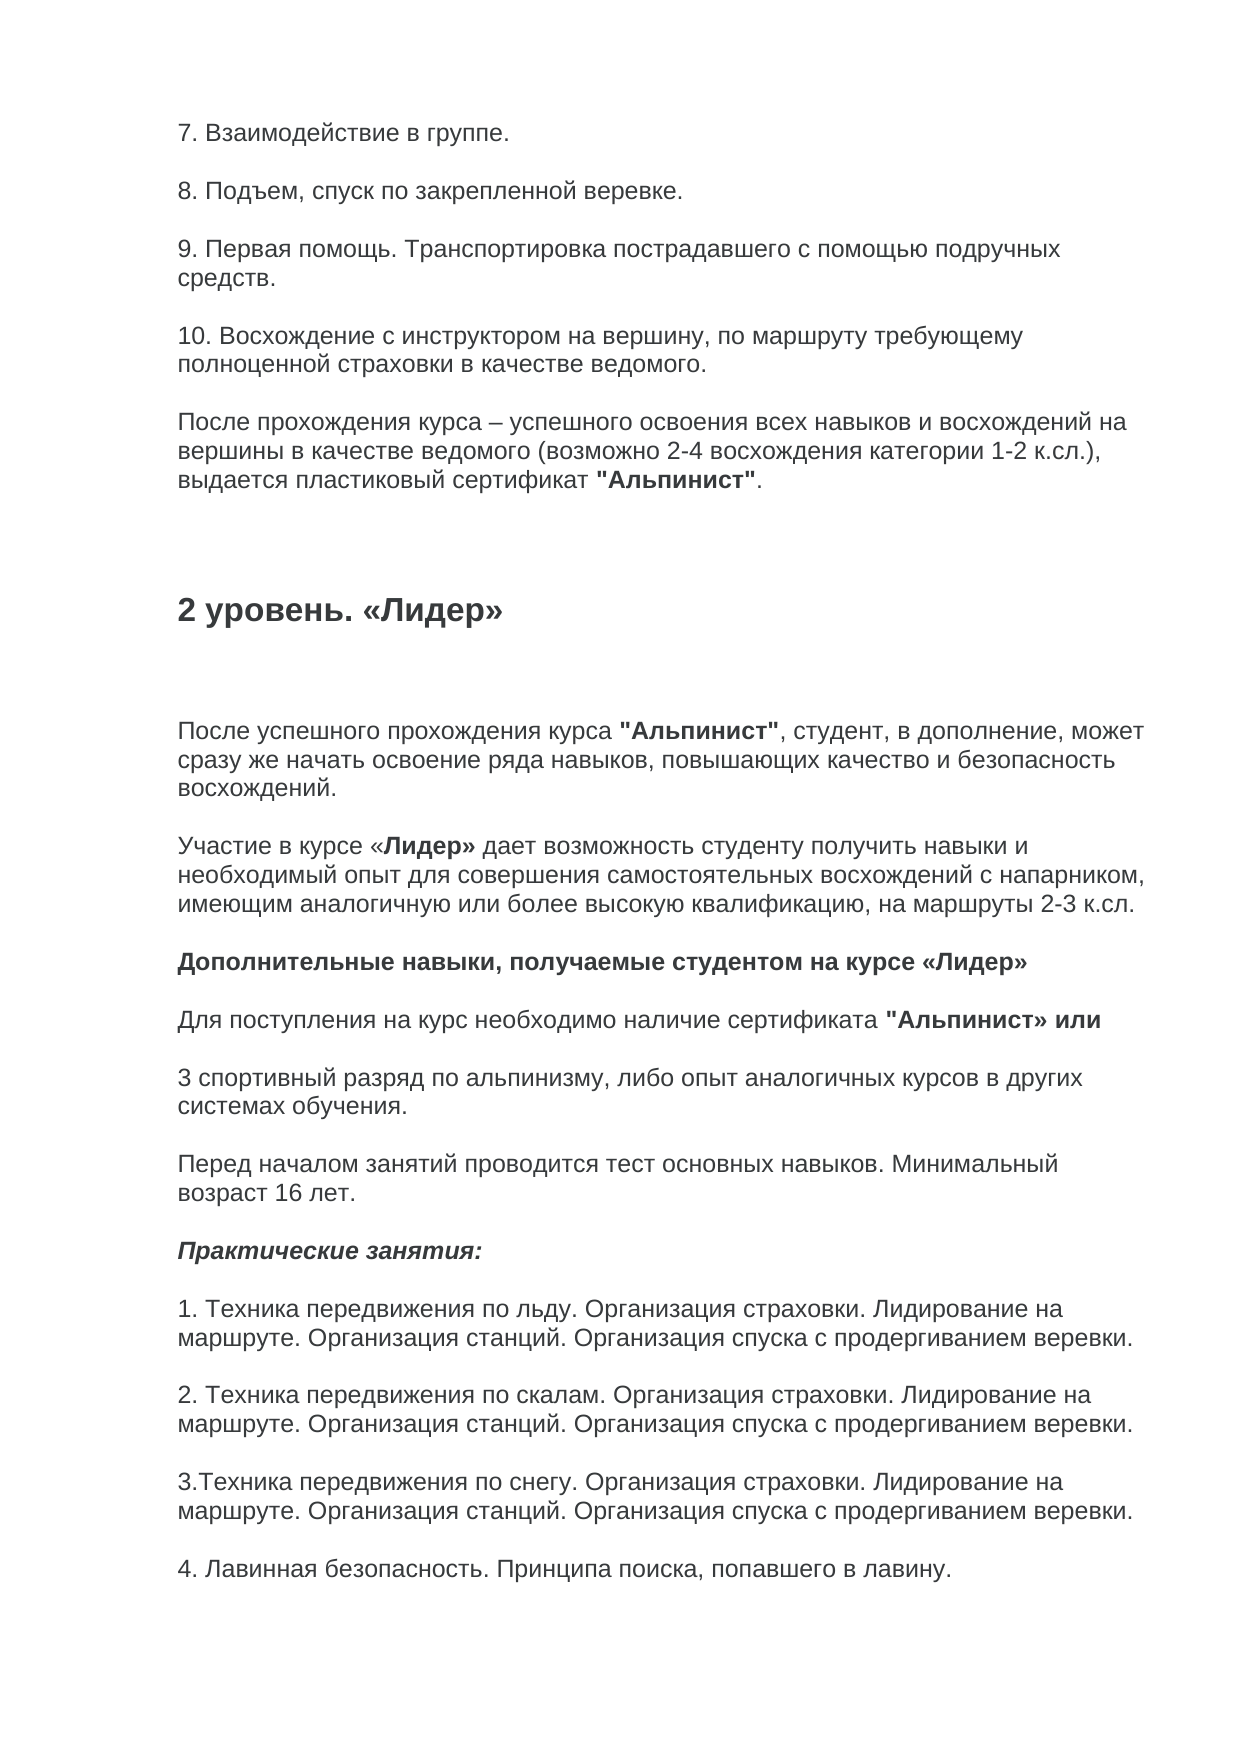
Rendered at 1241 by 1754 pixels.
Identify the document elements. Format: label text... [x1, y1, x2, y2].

text 3 спортивный разряд по альпинизму, либо опыт аналогичных курсов в других системах обучения. [177, 1062, 1152, 1120]
text После прохождения курса – успешного освоения всех навыков и восхождений на вершины в качестве ведомого (возможно 2-4 восхождения категории 1-2 к.сл.), выдается пластиковый сертификат "Альпинист". [177, 407, 1152, 493]
text 7. Взаимодействие в группе. [177, 118, 1152, 147]
text 4. Лавинная безопасность. Принципа поиска, попавшего в лавину. [177, 1554, 1152, 1582]
text Перед началом занятий проводится тест основных навыков. Минимальный возраст 16 лет. [177, 1149, 1152, 1207]
text 3.Техника передвижения по снегу. Организация страховки. Лидирование на маршруте. Организация станций. Организация спуска с продергиванием веревки. [177, 1467, 1152, 1524]
text 8. Подъем, спуск по закрепленной веревке. [177, 176, 1152, 205]
text 2. Техника передвижения по скалам. Организация страховки. Лидирование на маршруте. Организация станций. Организация спуска с продергиванием веревки. [177, 1380, 1152, 1438]
text 1. Техника передвижения по льду. Организация страховки. Лидирование на маршруте. Организация станций. Организация спуска с продергиванием веревки. [177, 1294, 1152, 1351]
text Дополнительные навыки, получаемые студентом на курсе «Лидер» [177, 947, 1152, 975]
text Участие в курсе «Лидер» дает возможность студенту получить навыки и необходимый опыт для совершения самостоятельных восхождений с напарником, имеющим аналогичную или более высокую квалификацию, на маршруты 2-3 к.сл. [177, 831, 1152, 917]
text Практические занятия: [177, 1236, 1152, 1264]
text 10. Восхождение с инструктором на вершину, по маршруту требующему полноценной страховки в качестве ведомого. [177, 321, 1152, 378]
text 9. Первая помощь. Транспортировка пострадавшего с помощью подручных средств. [177, 234, 1152, 291]
text После успешного прохождения курса "Альпинист", студент, в дополнение, может сразу же начать освоение ряда навыков, повышающих качество и безопасность восхождений. [177, 716, 1152, 802]
text Для поступления на курс необходимо наличие сертификата "Альпинист» или [177, 1004, 1152, 1033]
text 2 уровень. «Лидер» [177, 590, 1152, 629]
